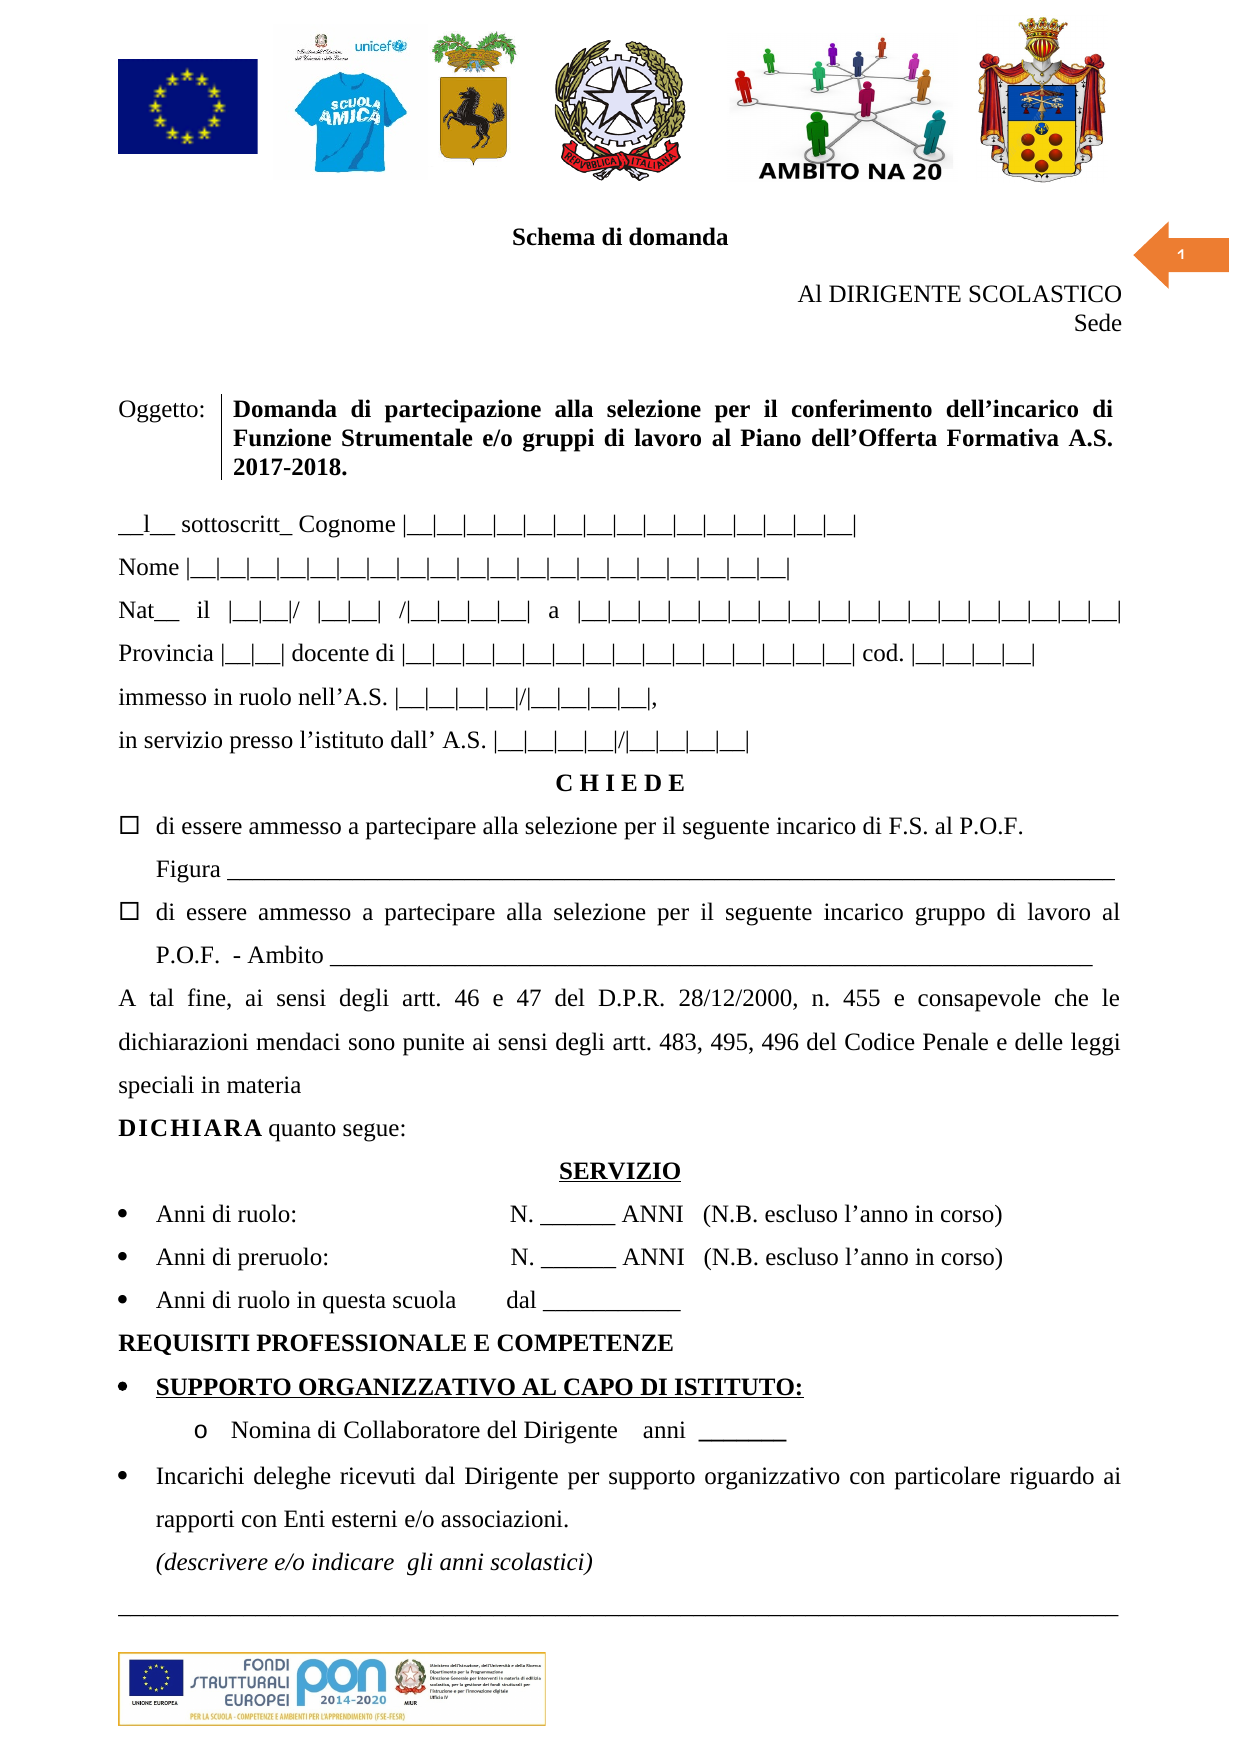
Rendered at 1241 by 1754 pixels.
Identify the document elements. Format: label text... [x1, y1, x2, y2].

picture [272, 24, 525, 180]
picture [118, 59, 258, 154]
text D I C H I A R A quanto segue: [118, 1113, 1122, 1142]
text Figura _______________________________________________________________________ [156, 854, 1122, 883]
text REQUISITI PROFESSIONALE E COMPETENZE [118, 1328, 1122, 1357]
list SUPPORTO ORGANIZZATIVO AL CAPO DI ISTITUTO: [118, 1372, 1122, 1400]
list di essere ammesso a partecipare alla selezione per il seguente incarico gruppo di lavoro al P.O.F. - Ambito _____________________________________________________________ [118, 897, 1122, 969]
table_header Oggetto: [107, 394, 221, 480]
table_header Domanda di partecipazione alla selezione per il conferimento dell’incarico di Funzione Strumentale e/o gruppi di lavoro al Piano dell’Offerta Formativa A.S. 2017-2018. [222, 394, 1125, 480]
list Anni di ruolo: N. ______ ANNI (N.B. escluso l’anno in corso) [118, 1199, 1122, 1228]
picture [554, 40, 686, 181]
text immesso in ruolo nell’A.S. |__|__|__|__|/|__|__|__|__|, [118, 682, 1122, 710]
list Anni di preruolo: N. ______ ANNI (N.B. escluso l’anno in corso) [118, 1242, 1122, 1271]
text C H I E D E [118, 768, 1122, 797]
text SERVIZIO [118, 1156, 1122, 1185]
text (descrivere e/o indicare gli anni scolastici) [156, 1547, 1122, 1576]
text Al DIRIGENTE SCOLASTICO [118, 279, 1122, 308]
text ________________________________________________________________________________ [118, 1590, 1122, 1619]
text __l__ sottoscritt_ Cognome |__|__|__|__|__|__|__|__|__|__|__|__|__|__|__| [118, 509, 1122, 538]
list di essere ammesso a partecipare alla selezione per il seguente incarico di F.S. al P.O.F. [118, 811, 1122, 840]
list Incarichi deleghe ricevuti dal Dirigente per supporto organizzativo con particolare riguardo ai rapporti con Enti esterni e/o associazioni. [118, 1461, 1122, 1533]
list Anni di ruolo in questa scuola dal ___________ [118, 1285, 1122, 1314]
picture [118, 1652, 546, 1726]
text Nome |__|__|__|__|__|__|__|__|__|__|__|__|__|__|__|__|__|__|__|__| [118, 552, 1122, 581]
list Nomina di Collaboratore del Dirigente anni _______ [193, 1415, 1122, 1446]
text A tal fine, ai sensi degli artt. 46 e 47 del D.P.R. 28/12/2000, n. 455 e consapevole che le dichiarazioni mendaci sono punite ai sensi degli artt. 483, 495, 496 del Codice Penale e delle leggi speciali in materia [118, 983, 1122, 1098]
picture [976, 15, 1109, 183]
text Sede [118, 308, 1122, 337]
text Nat__ il |__|__|/ |__|__| /|__|__|__|__| a |__|__|__|__|__|__|__|__|__|__|__|__|__|__|__|__|__|__| Provincia |__|__| docente di |__|__|__|__|__|__|__|__|__|__|__|__|__|__|__| cod. |__|__|__|__| [118, 595, 1122, 667]
text Schema di domanda [118, 222, 1122, 250]
text in servizio presso l’istituto dall’ A.S. |__|__|__|__|/|__|__|__|__| [118, 725, 1122, 753]
picture [727, 33, 959, 182]
